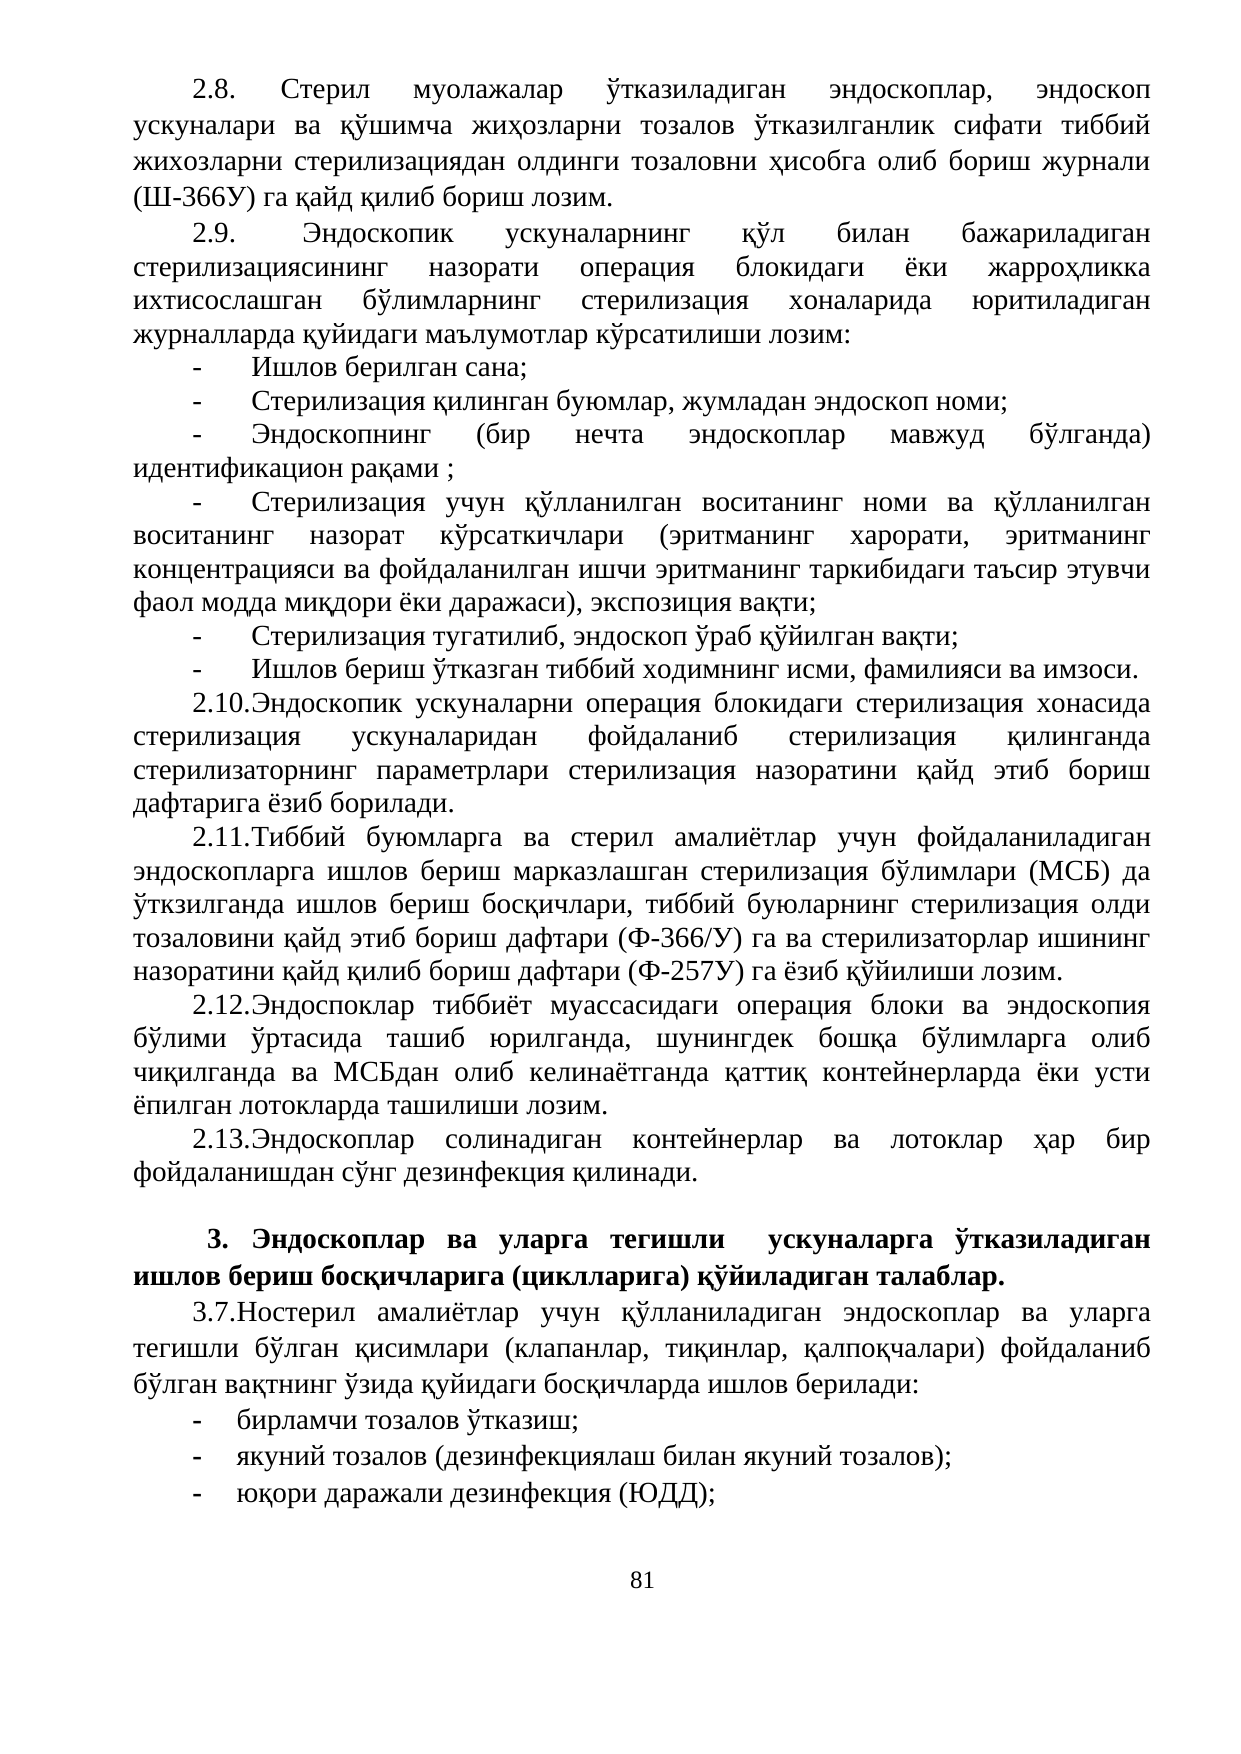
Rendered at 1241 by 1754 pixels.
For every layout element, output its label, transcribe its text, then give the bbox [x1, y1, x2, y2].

list Эндоскопнинг (бир нечта эндоскоплар мавжуд бўлганда) идентификацион рақами ; [133, 417, 1152, 484]
list Эндоскопик ускуналарнинг қўл билан бажариладиган стерилизациясининг назорати операция блокидаги ёки жарроҳликка ихтисослашган бўлимларнинг стерилизация хоналарида юритиладиган журналларда қуйидаги маълумотлар кўрсатилиши лозим: [133, 215, 1152, 349]
list юқори даражали дезинфекция (ЮДД); [133, 1475, 1152, 1508]
list Стерилизация учун қўлланилган воситанинг номи ва қўлланилган воситанинг назорат кўрсаткичлари (эритманинг харорати, эритманинг концентрацияси ва фойдаланилган ишчи эритманинг таркибидаги таъсир этувчи фаол модда миқдори ёки даражаси), экспозиция вақти; [133, 484, 1152, 618]
list бирламчи тозалов ўтказиш; [133, 1402, 1152, 1436]
list Эндоскоплар солинадиган контейнерлар ва лотоклар ҳар бир фойдаланишдан сўнг дезинфекция қилинади. [133, 1121, 1152, 1188]
list Стерилизация тугатилиб, эндоскоп ўраб қўйилган вақти; [133, 618, 1152, 651]
list Ностерил амалиётлар учун қўлланиладиган эндоскоплар ва уларга тегишли бўлган қисимлари (клапанлар, тиқинлар, қалпоқчалари) фойдаланиб бўлган вақтнинг ўзида қуйидаги босқичларда ишлов берилади: [133, 1294, 1152, 1400]
list Эндоскоплар ва уларга тегишли ускуналарга ўтказиладиган ишлов бериш босқичларига (циклларига) қўйиладиган талаблар. [133, 1222, 1152, 1291]
list якуний тозалов (дезинфекциялаш билан якуний тозалов); [133, 1438, 1152, 1472]
list Стерил муолажалар ўтказиладиган эндоскоплар, эндоскоп ускуналари ва қўшимча жиҳозларни тозалов ўтказилганлик сифати тиббий жихозларни стерилизациядан олдинги тозаловни ҳисобга олиб бориш журнали (Ш-366У) га қайд қилиб бориш лозим. [133, 71, 1152, 213]
list Тиббий буюмларга ва стерил амалиётлар учун фойдаланиладиган эндоскопларга ишлов бериш марказлашган стерилизация бўлимлари (МСБ) да ўткзилганда ишлов бериш босқичлари, тиббий буюларнинг стерилизация олди тозаловини қайд этиб бориш дафтари (Ф-366/У) га ва стерилизаторлар ишининг назоратини қайд қилиб бориш дафтари (Ф-257У) га ёзиб қўйилиши лозим. [133, 819, 1152, 987]
list Стерилизация қилинган буюмлар, жумладан эндоскоп номи; [133, 383, 1152, 417]
list Ишлов бериш ўтказган тиббий ходимнинг исми, фамилияси ва имзоси. [133, 651, 1152, 685]
list Эндоспоклар тиббиёт муассасидаги операция блоки ва эндоскопия бўлими ўртасида ташиб юрилганда, шунингдек бошқа бўлимларга олиб чиқилганда ва МСБдан олиб келинаётганда қаттиқ контейнерларда ёки усти ёпилган лотокларда ташилиши лозим. [133, 987, 1152, 1121]
list Эндоскопик ускуналарни операция блокидаги стерилизация хонасида стерилизация ускуналаридан фойдаланиб стерилизация қилинганда стерилизаторнинг параметрлари стерилизация назоратини қайд этиб бориш дафтарига ёзиб борилади. [133, 685, 1152, 819]
list Ишлов берилган сана; [133, 349, 1152, 383]
